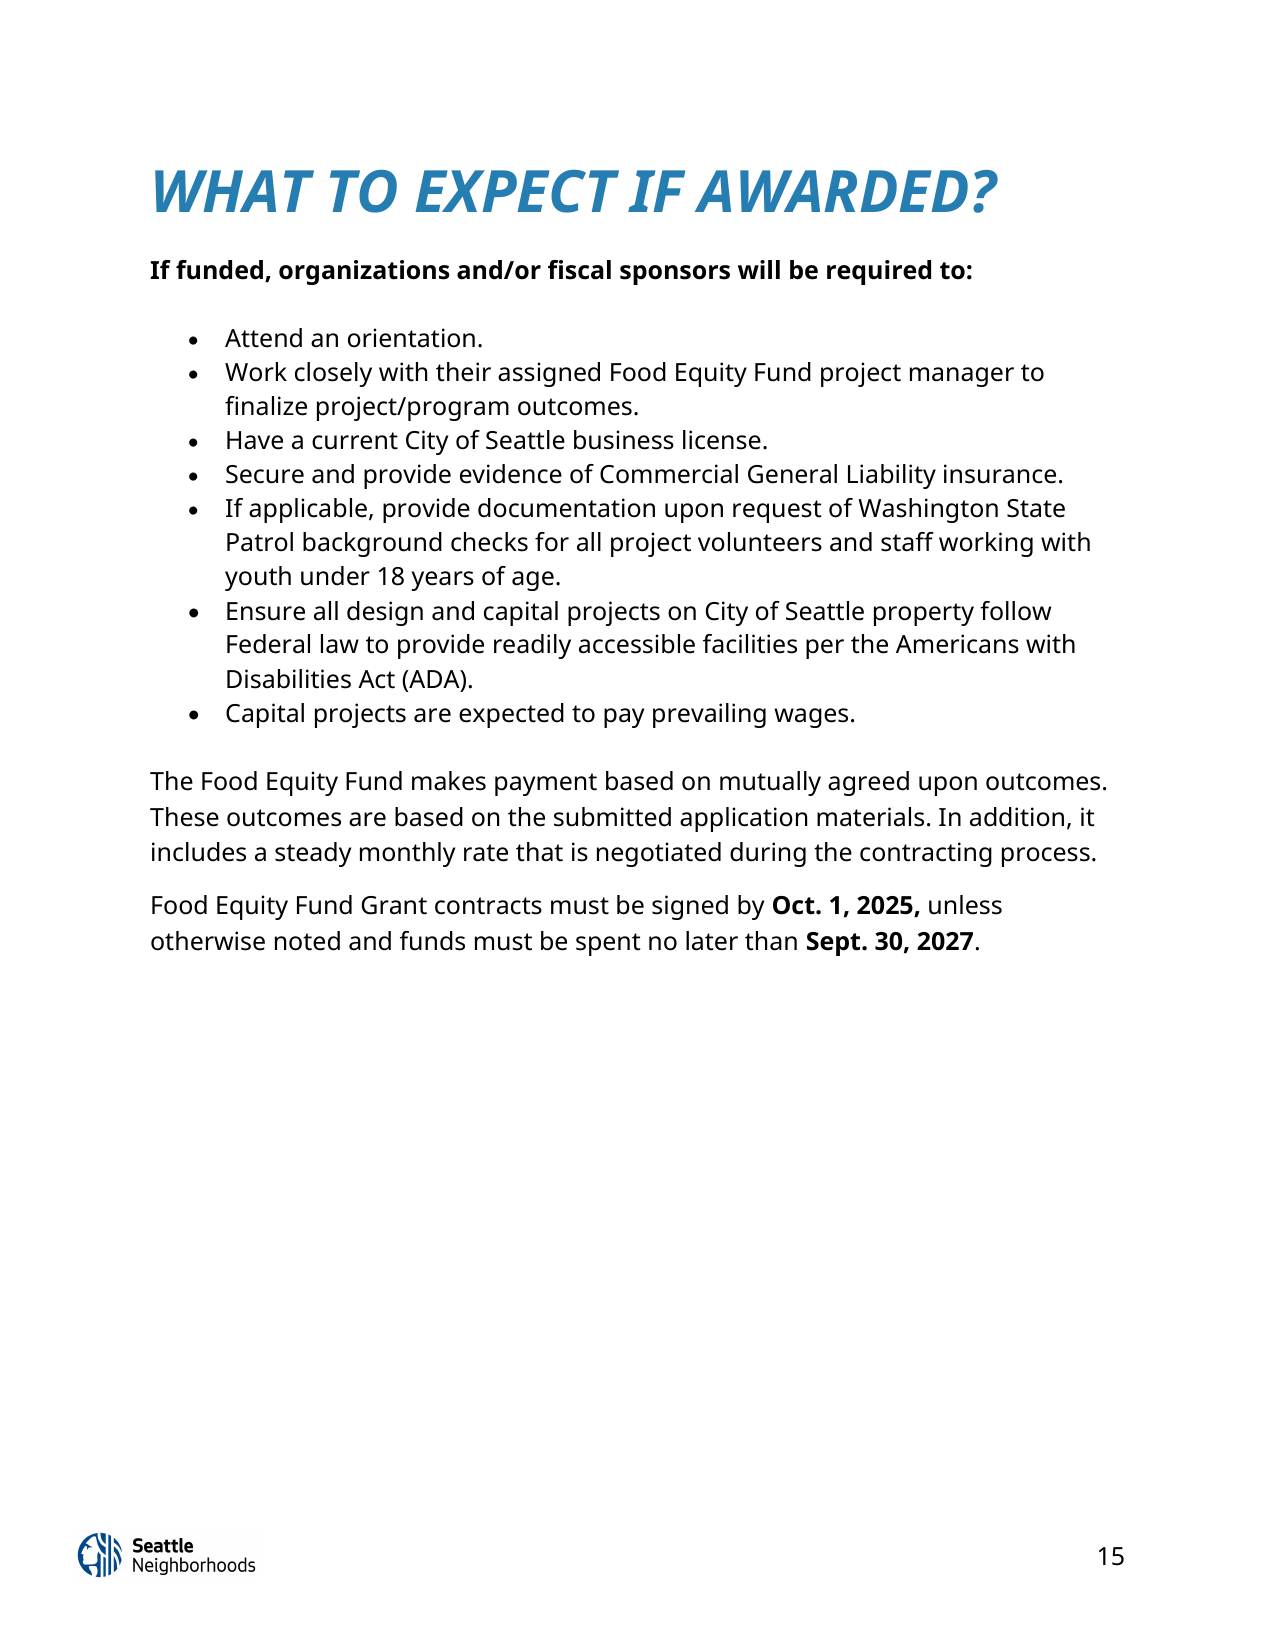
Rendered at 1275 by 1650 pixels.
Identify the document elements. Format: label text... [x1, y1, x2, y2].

subtitle What To Expect If Awarded? [150, 150, 1125, 229]
list Ensure all design and capital projects on City of Seattle property follow Federal law to provide readily accessible facilities per the Americans with Disabilities Act (ADA). [187, 593, 1125, 695]
text The Food Equity Fund makes payment based on mutually agreed upon outcomes. These outcomes are based on the submitted application materials. In addition, it includes a steady monthly rate that is negotiated during the contracting process. [150, 763, 1125, 869]
text Food Equity Fund Grant contracts must be signed by Oct. 1, 2025, unless otherwise noted and funds must be spent no later than Sept. 30, 2027. [150, 887, 1125, 958]
picture [73, 1528, 259, 1582]
list Work closely with their assigned Food Equity Fund project manager to finalize project/program outcomes. [187, 355, 1125, 423]
text If funded, organizations and/or fiscal sponsors will be required to: [150, 252, 1125, 287]
list If applicable, provide documentation upon request of Washington State Patrol background checks for all project volunteers and staff working with youth under 18 years of age. [187, 491, 1125, 593]
list Have a current City of Seattle business license. [187, 423, 1125, 457]
list Capital projects are expected to pay prevailing wages. [187, 695, 1125, 729]
list Secure and provide evidence of Commercial General Liability insurance. [187, 457, 1125, 491]
list Attend an orientation. [187, 321, 1125, 355]
